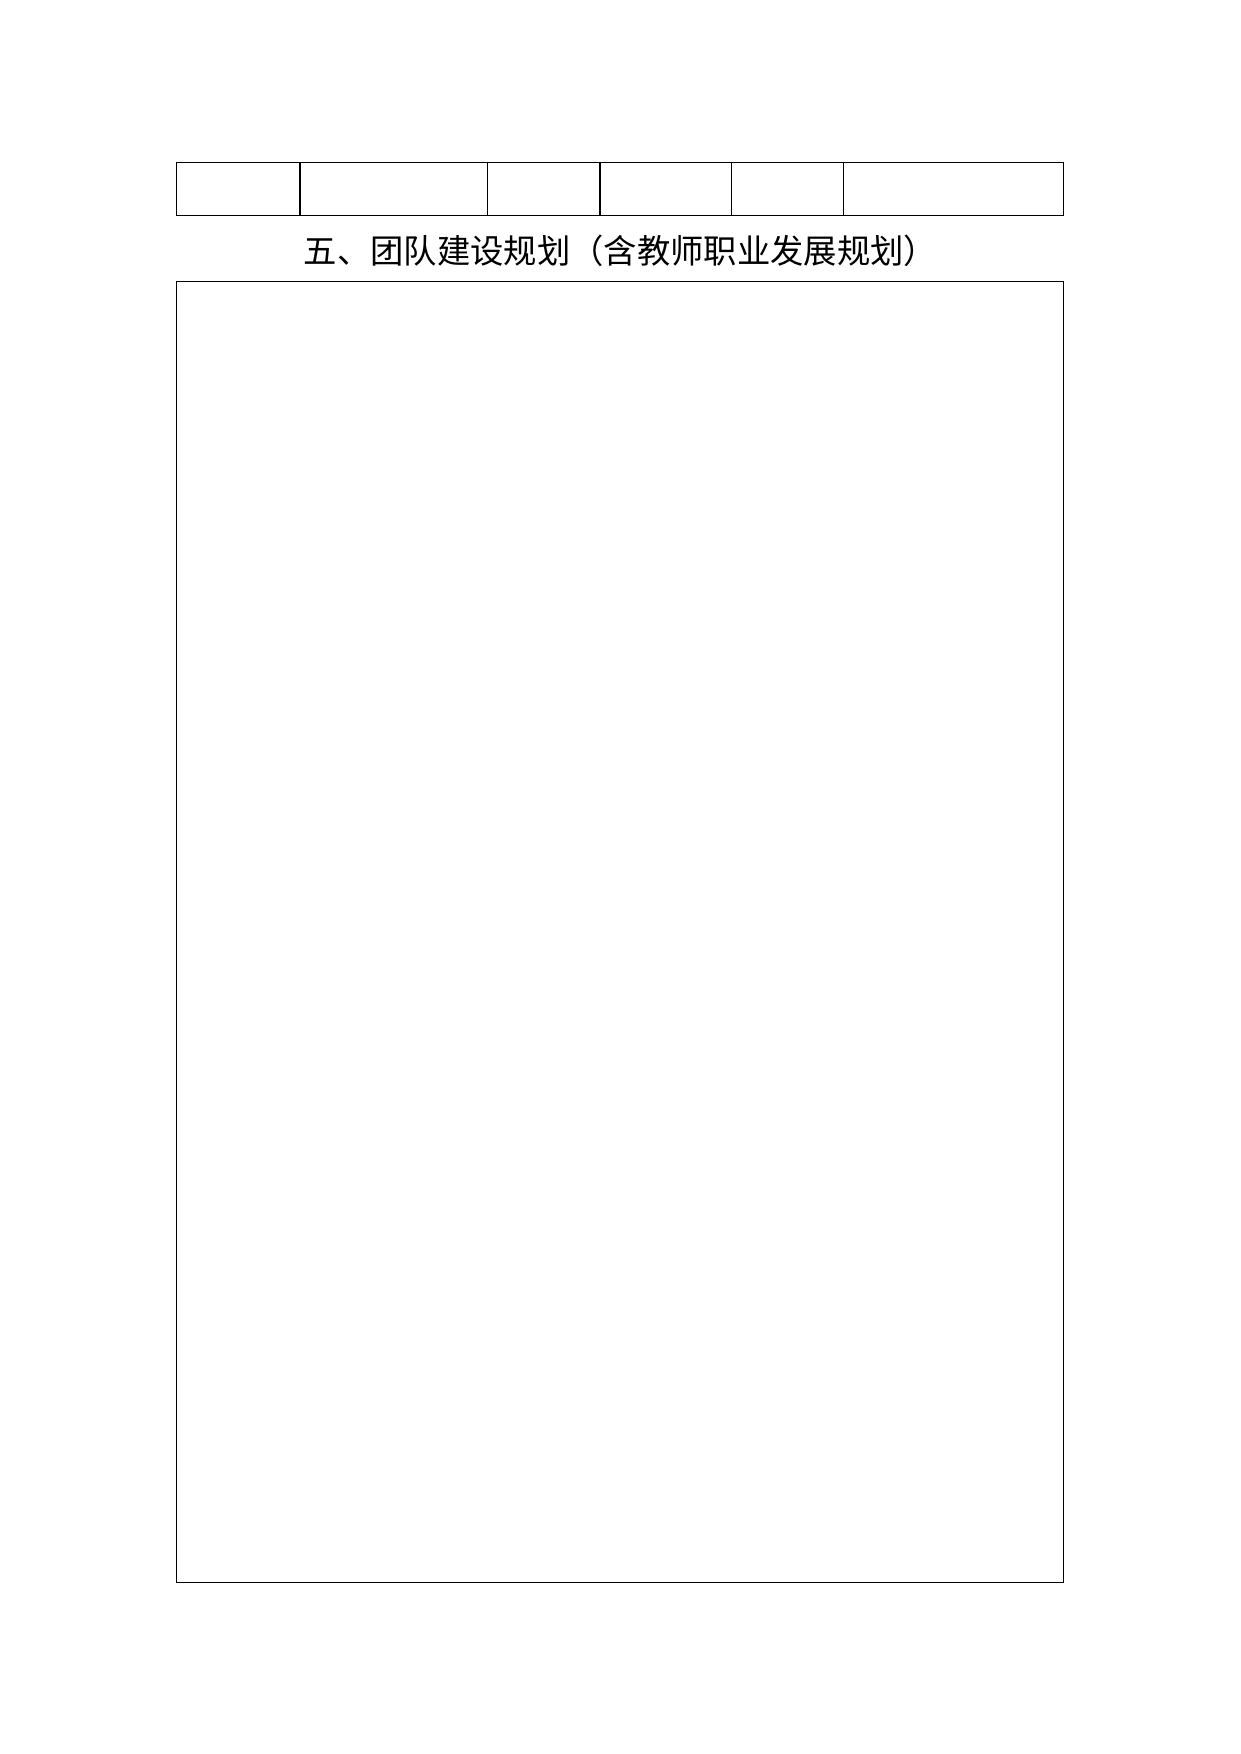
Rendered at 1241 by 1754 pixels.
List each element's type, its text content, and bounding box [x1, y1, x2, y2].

table_cell [301, 163, 487, 215]
table_header [177, 282, 1063, 1582]
table_cell [844, 163, 1063, 215]
text 五、团队建设规划（含教师职业发展规划） [187, 216, 1053, 281]
table_cell [601, 163, 731, 215]
table_cell [488, 163, 599, 215]
table_cell [177, 163, 299, 215]
table_cell [732, 163, 843, 215]
